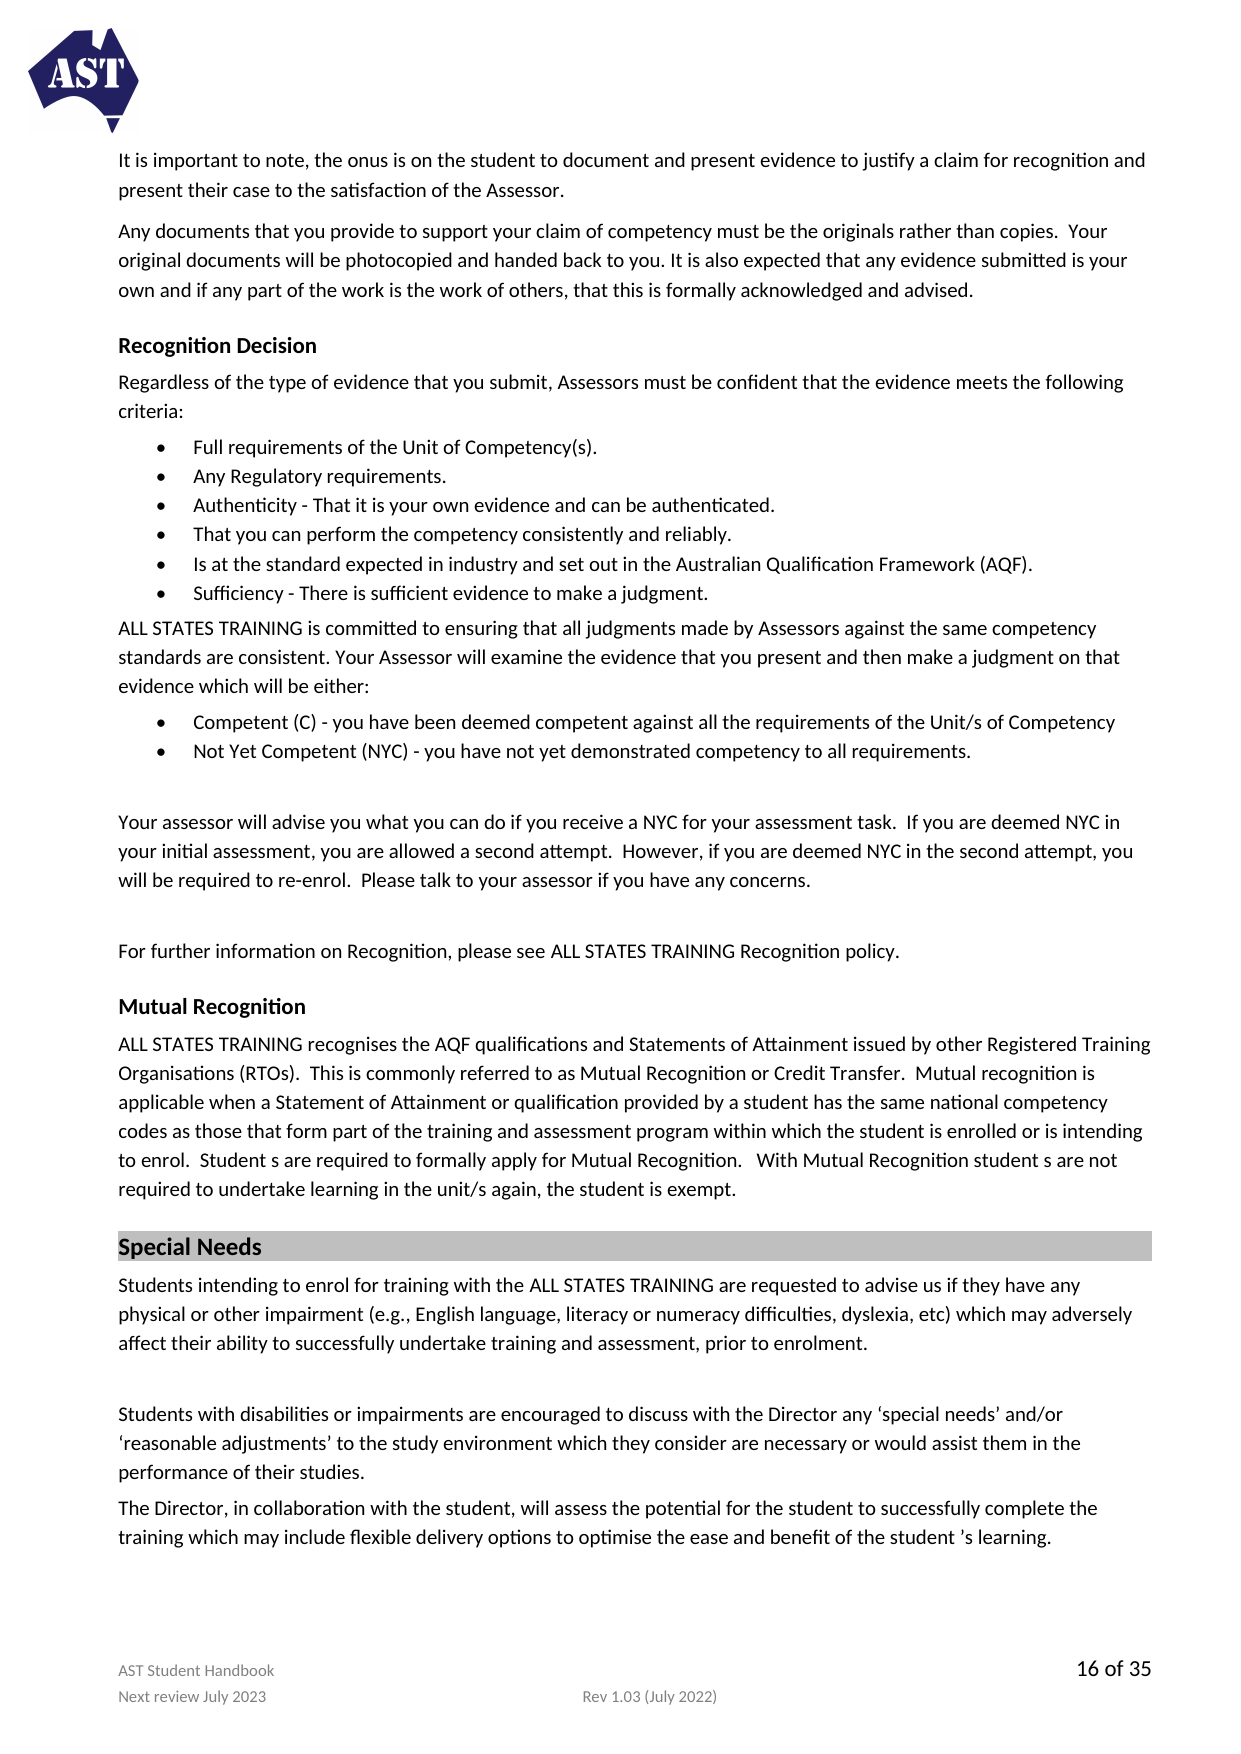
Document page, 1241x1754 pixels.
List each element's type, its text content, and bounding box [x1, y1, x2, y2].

subtitle Recognition Decision [118, 331, 1152, 359]
list Full requirements of the Unit of Competency(s). [156, 434, 1152, 459]
text ALL STATES TRAINING recognises the AQF qualifications and Statements of Attainment issued by other Registered Training Organisations (RTOs). This is commonly referred to as Mutual Recognition or Credit Transfer. Mutual recognition is applicable when a Statement of Attainment or qualification provided by a student has the same national competency codes as those that form part of the training and assessment program within which the student is enrolled or is intending to enrol. Student s are required to formally apply for Mutual Recognition. With Mutual Recognition student s are not required to undertake learning in the unit/s again, the student is exempt. [118, 1031, 1152, 1202]
list That you can perform the competency consistently and reliably. [156, 522, 1152, 547]
list Not Yet Competent (NYC) - you have not yet demonstrated competency to all requirements. [156, 738, 1152, 764]
list Is at the standard expected in industry and set out in the Australian Qualification Framework (AQF). [156, 551, 1152, 576]
text The Director, in collaboration with the student, will assess the potential for the student to successfully complete the training which may include flexible delivery options to optimise the ease and benefit of the student ’s learning. [118, 1495, 1152, 1549]
text Your assessor will advise you what you can do if you receive a NYC for your assessment task. If you are deemed NYC in your initial assessment, you are allowed a second attempt. However, if you are deemed NYC in the second attempt, you will be required to re-enrol. Please talk to your assessor if you have any concerns. [118, 809, 1152, 893]
text Students with disabilities or impairments are encouraged to discuss with the Director any ‘special needs’ and/or ‘reasonable adjustments’ to the study environment which they consider are necessary or would assist them in the performance of their studies. [118, 1401, 1152, 1485]
text It is important to note, the onus is on the student to document and present evidence to justify a claim for recognition and present their case to the satisfaction of the Assessor. [118, 148, 1152, 202]
text Any documents that you provide to support your claim of competency must be the originals rather than copies. Your original documents will be photocopied and handed back to you. It is also expected that any evidence submitted is your own and if any part of the work is the work of others, that this is formally acknowledged and advised. [118, 218, 1152, 302]
text Regardless of the type of evidence that you submit, Assessors must be confident that the evidence meets the following criteria: [118, 369, 1152, 424]
subtitle Special Needs [118, 1231, 1152, 1261]
text For further information on Recognition, please see ALL STATES TRAINING Recognition policy. [118, 938, 1152, 964]
picture [28, 28, 139, 133]
list Any Regulatory requirements. [156, 463, 1152, 489]
list Sufficiency - There is sufficient evidence to make a judgment. [156, 580, 1152, 605]
text ALL STATES TRAINING is committed to ensuring that all judgments made by Assessors against the same competency standards are consistent. Your Assessor will examine the evidence that you present and then make a judgment on that evidence which will be either: [118, 615, 1152, 699]
subtitle Mutual Recognition [118, 992, 1152, 1020]
text Students intending to enrol for training with the ALL STATES TRAINING are requested to advise us if they have any physical or other impairment (e.g., English language, literacy or numeracy difficulties, dyslexia, etc) which may adversely affect their ability to successfully undertake training and assessment, prior to enrolment. [118, 1272, 1152, 1356]
list Authenticity - That it is your own evidence and can be authenticated. [156, 492, 1152, 518]
list Competent (C) - you have been deemed competent against all the requirements of the Unit/s of Competency [156, 709, 1152, 734]
